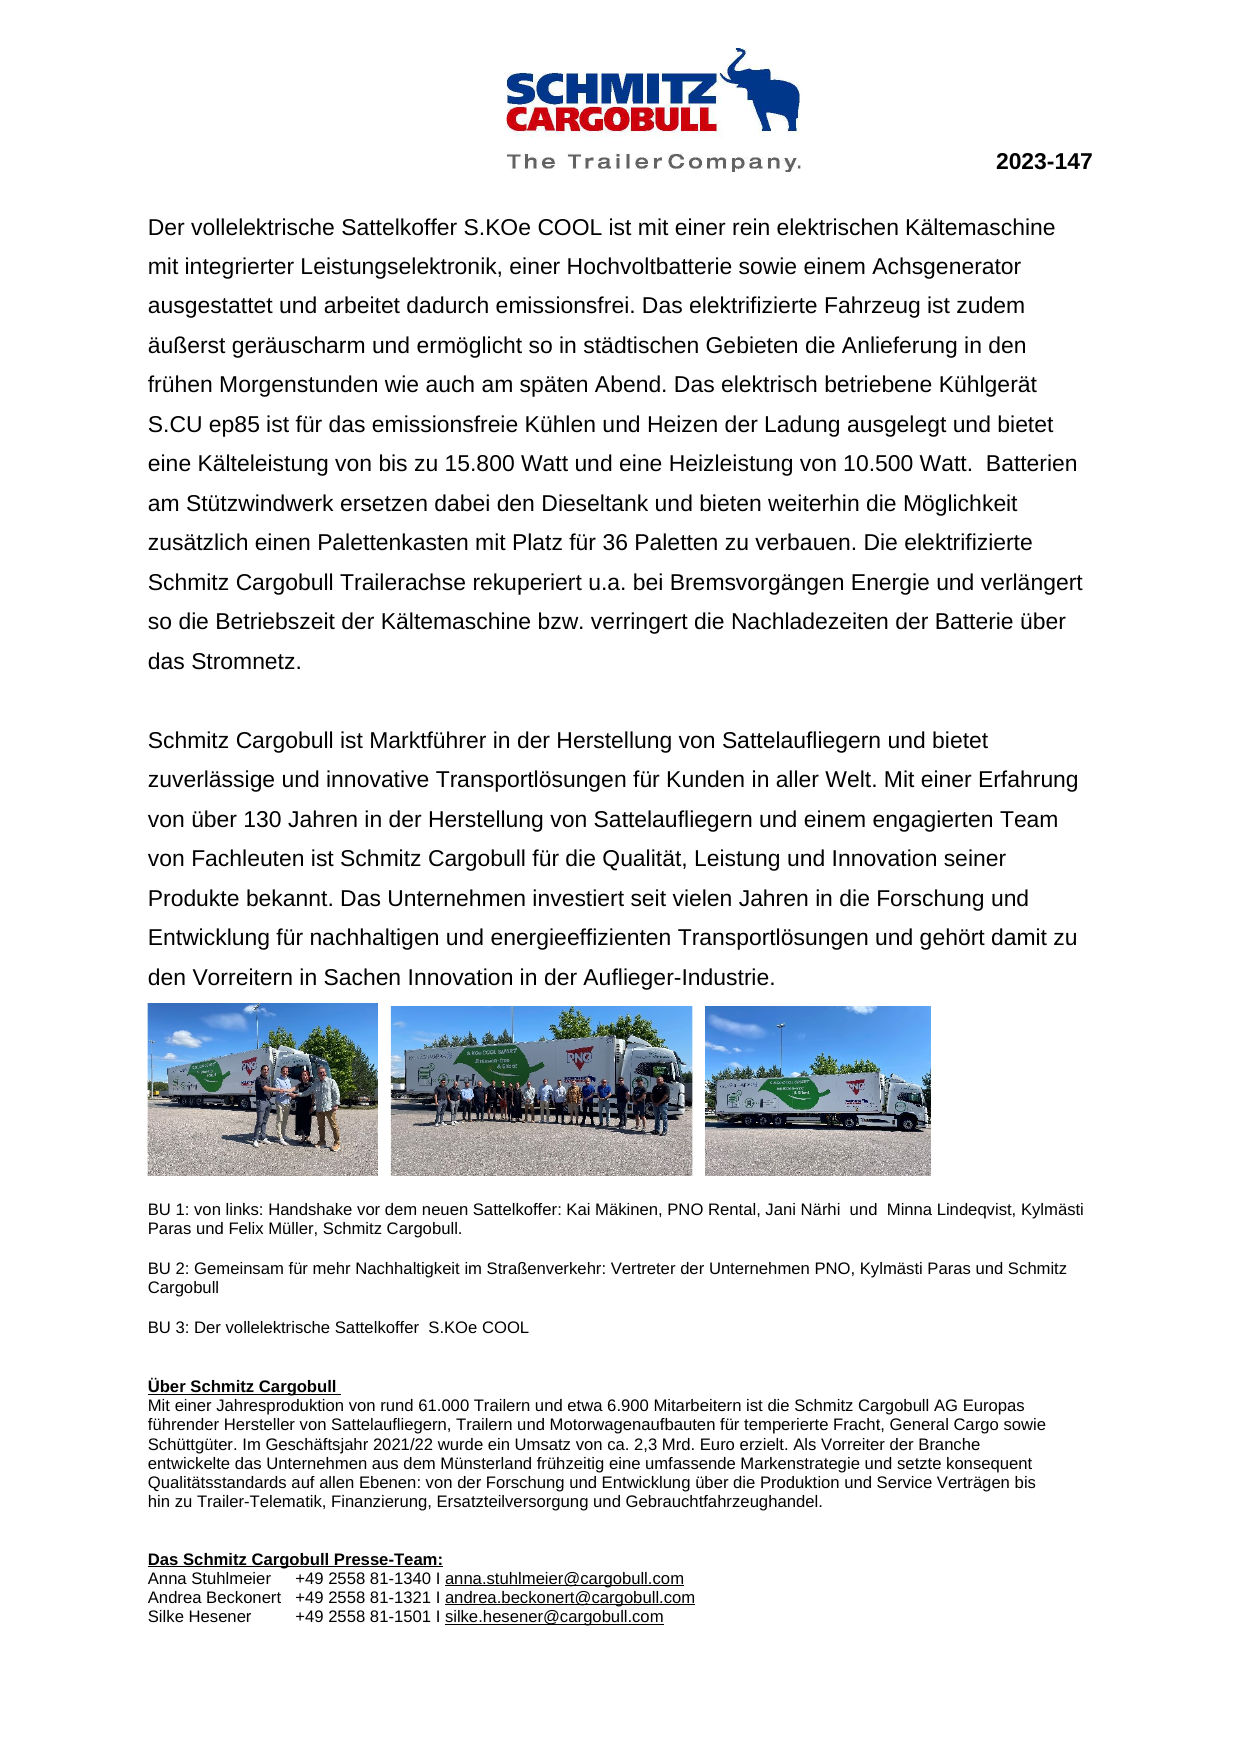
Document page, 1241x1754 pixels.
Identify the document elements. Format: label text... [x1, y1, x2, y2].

picture [147, 1003, 378, 1176]
text Der vollelektrische Sattelkoffer S.KOe COOL ist mit einer rein elektrischen Kältemaschine mit integrierter Leistungselektronik, einer Hochvoltbatterie sowie einem Achsgenerator ausgestattet und arbeitet dadurch emissionsfrei. Das elektrifizierte Fahrzeug ist zudem äußerst geräuscharm und ermöglicht so in städtischen Gebieten die Anlieferung in den frühen Morgenstunden wie auch am späten Abend. Das elektrisch betriebene Kühlgerät S.CU ep85 ist für das emissionsfreie Kühlen und Heizen der Ladung ausgelegt und bietet eine Kälteleistung von bis zu 15.800 Watt und eine Heizleistung von 10.500 Watt. Batterien am Stützwindwerk ersetzen dabei den Dieseltank und bieten weiterhin die Möglichkeit zusätzlich einen Palettenkasten mit Platz für 36 Paletten zu verbauen. Die elektrifizierte Schmitz Cargobull Trailerachse rekuperiert u.a. bei Bremsvorgängen Energie und verlängert so die Betriebszeit der Kältemaschine bzw. verringert die Nachladezeiten der Batterie über das Stromnetz. [148, 213, 1093, 674]
text BU 1: von links: Handshake vor dem neuen Sattelkoffer: Kai Mäkinen, PNO Rental, Jani Närhi und Minna Lindeqvist, Kylmästi Paras und Felix Müller, Schmitz Cargobull. [148, 1199, 1093, 1238]
picture [506, 48, 801, 148]
text Mit einer Jahresproduktion von rund 61.000 Trailern und etwa 6.900 Mitarbeitern ist die Schmitz Cargobull AG Europas führender Hersteller von Sattelaufliegern, Trailern und Motorwagenaufbauten für temperierte Fracht, General Cargo sowie Schüttgüter. Im Geschäftsjahr 2021/22 wurde ein Umsatz von ca. 2,3 Mrd. Euro erzielt. Als Vorreiter der Branche entwickelte das Unternehmen aus dem Münsterland frühzeitig eine umfassende Markenstrategie und setzte konsequent Qualitätsstandards auf allen Ebenen: von der Forschung und Entwicklung über die Produktion und Service Verträgen bis hin zu Trailer-Telematik, Finanzierung, Ersatzteilversorgung und Gebrauchtfahrzeughandel. [148, 1396, 1063, 1511]
text Schmitz Cargobull ist Marktführer in der Herstellung von Sattelaufliegern und bietet zuverlässige und innovative Transportlösungen für Kunden in aller Welt. Mit einer Erfahrung von über 130 Jahren in der Herstellung von Sattelaufliegern und einem engagierten Team von Fachleuten ist Schmitz Cargobull für die Qualität, Leistung und Innovation seiner Produkte bekannt. Das Unternehmen investiert seit vielen Jahren in die Forschung und Entwicklung für nachhaltigen und energieeffizienten Transportlösungen und gehört damit zu den Vorreitern in Sachen Innovation in der Auflieger-Industrie. [148, 727, 1093, 990]
text BU 2: Gemeinsam für mehr Nachhaltigkeit im Straßenverkehr: Vertreter der Unternehmen PNO, Kylmästi Paras und Schmitz Cargobull [148, 1258, 1093, 1297]
text BU 3: Der vollelektrische Sattelkoffer S.KOe COOL [148, 1318, 1093, 1337]
picture [390, 1006, 693, 1176]
text 2023-147 [148, 148, 1093, 174]
text Andrea Beckonert +49 2558 81-1321 I andrea.beckonert@cargobull.com Silke Hesener +49 2558 81-1501 I silke.hesener@cargobull.com [148, 1588, 1093, 1626]
text Über Schmitz Cargobull [148, 1377, 1004, 1396]
text Das Schmitz Cargobull Presse-Team: [148, 1549, 1063, 1568]
text Anna Stuhlmeier +49 2558 81-1340 I anna.stuhlmeier@cargobull.com [148, 1568, 1004, 1588]
picture [705, 1006, 931, 1176]
